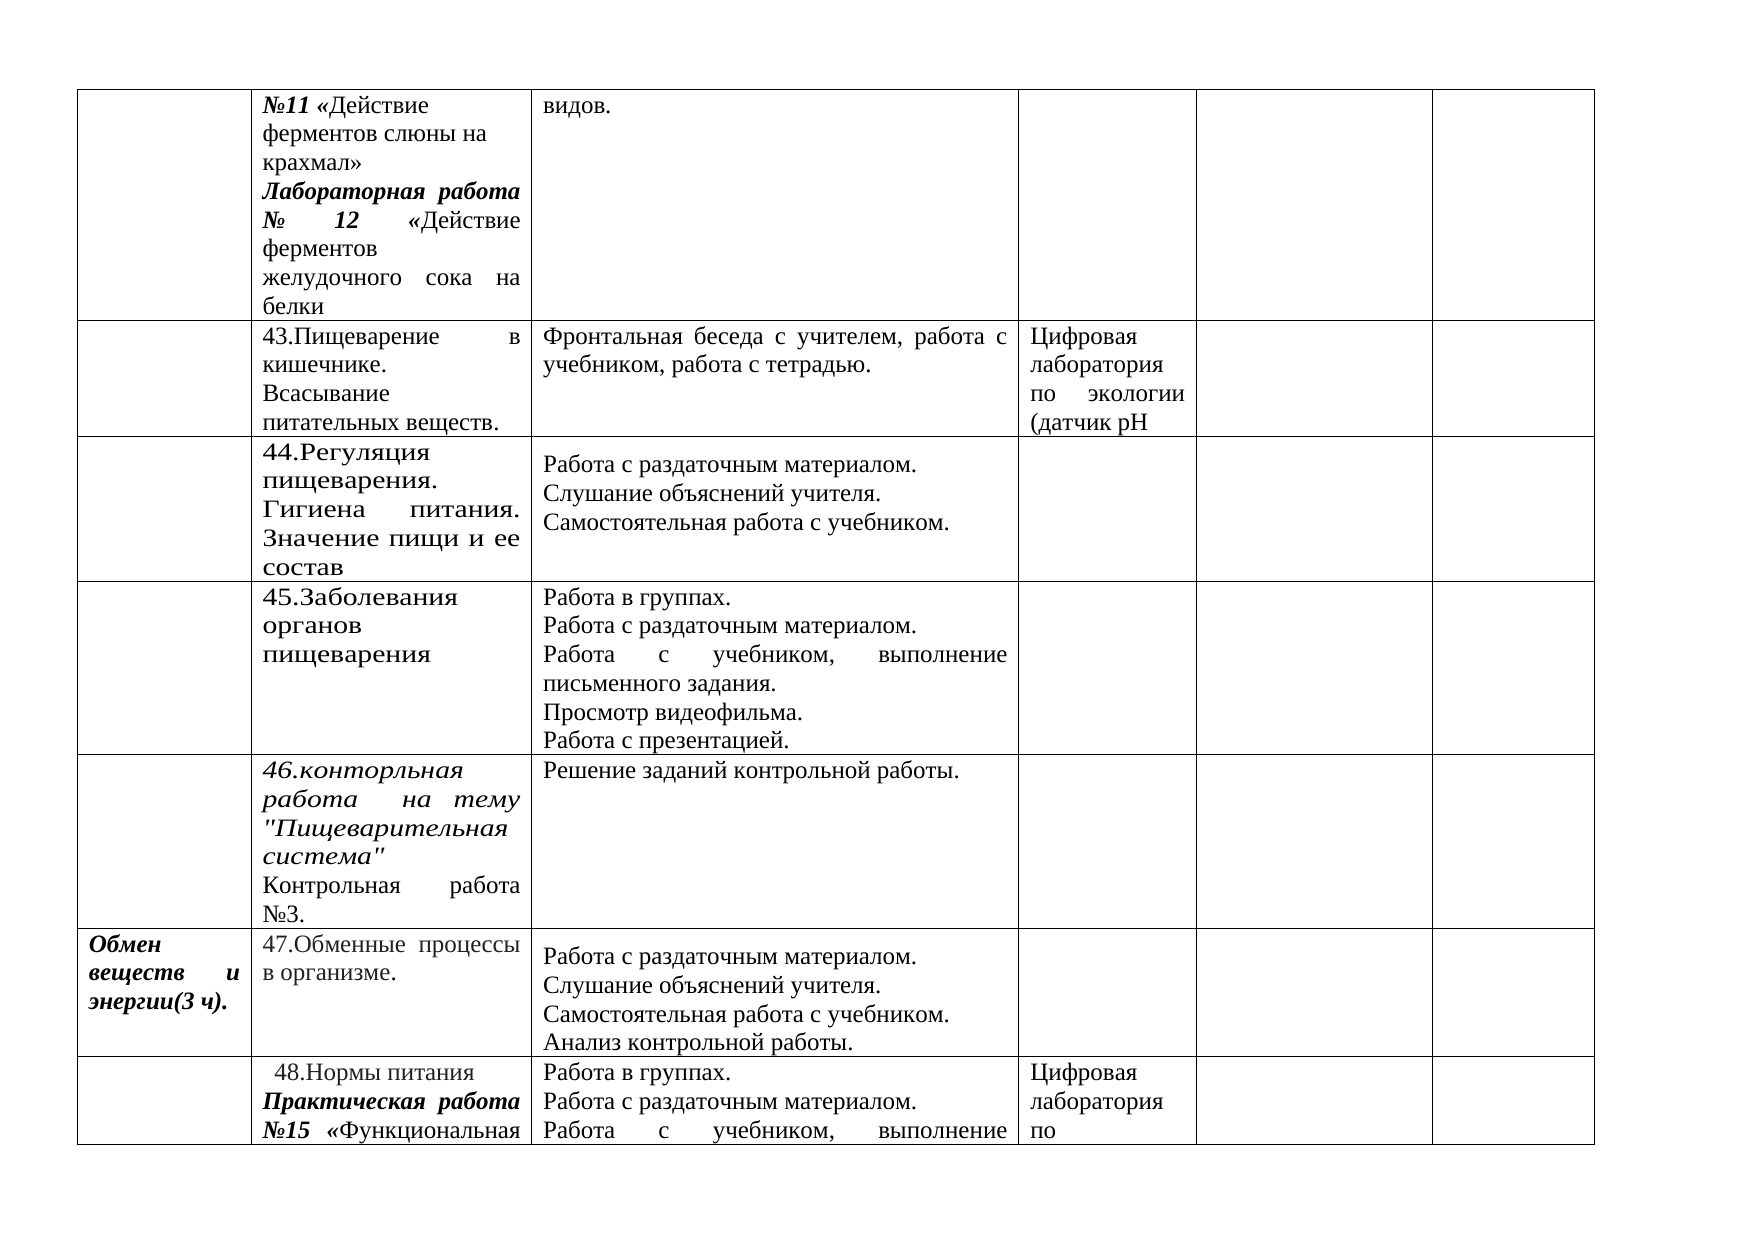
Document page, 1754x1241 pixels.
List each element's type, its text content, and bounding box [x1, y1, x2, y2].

table_cell [1019, 90, 1196, 320]
table_cell [1433, 755, 1594, 928]
table_cell 46.конторльная работа на тему "Пищеварительная система" Контрольная работа №3. [252, 755, 531, 928]
table_cell 47.Обменные процессы в организме. [252, 929, 531, 1056]
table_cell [1019, 1057, 1196, 1143]
table_cell [1019, 755, 1196, 928]
table_cell 43.Пищеварение в кишечнике. Всасывание питательных веществ. [252, 321, 531, 436]
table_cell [252, 90, 531, 320]
table_cell Работа с раздаточным материалом. Слушание объяснений учителя. Самостоятельная работа с учебником. [532, 437, 1018, 581]
table_cell [1197, 90, 1432, 320]
table_cell Работа с раздаточным материалом. Слушание объяснений учителя. Самостоятельная работа с учебником. Анализ контрольной работы. [532, 929, 1018, 1056]
table_cell [1433, 582, 1594, 754]
table_cell [78, 321, 251, 436]
table_cell 45.Заболевания органов пищеварения [252, 582, 531, 754]
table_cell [532, 90, 1018, 320]
table_cell [1019, 437, 1196, 581]
table_cell [78, 1057, 251, 1143]
table_cell [78, 90, 251, 320]
table_cell 44.Регуляция пищеварения. Гигиена питания. Значение пищи и ее состав [252, 437, 531, 581]
table_cell [78, 755, 251, 928]
table_cell [1019, 929, 1196, 1056]
table_cell Работа в группах. Работа с раздаточным материалом. Работа с учебником, выполнение письменного задания. Просмотр видеофильма. Работа с презентацией. [532, 582, 1018, 754]
table_cell [1433, 437, 1594, 581]
table_cell Фронтальная беседа с учителем, работа с учебником, работа с тетрадью. [532, 321, 1018, 436]
table_cell [1197, 1057, 1432, 1143]
table_cell [1433, 321, 1594, 436]
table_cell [532, 1057, 1018, 1143]
table_cell [1197, 321, 1432, 436]
table_cell [1433, 90, 1594, 320]
table_cell Обмен веществ и энергии(3 ч). [78, 929, 251, 1056]
table_cell [1197, 582, 1432, 754]
table_cell [1019, 582, 1196, 754]
table_cell [1433, 929, 1594, 1056]
table_cell Решение заданий контрольной работы. [532, 755, 1018, 928]
table_cell [1197, 437, 1432, 581]
table_cell [1197, 929, 1432, 1056]
table_cell [78, 437, 251, 581]
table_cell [252, 1057, 531, 1143]
table_cell [1197, 755, 1432, 928]
table_cell Цифровая лаборатория по экологии (датчик рН [1019, 321, 1196, 436]
table_cell [1433, 1057, 1594, 1143]
table_cell [78, 582, 251, 754]
